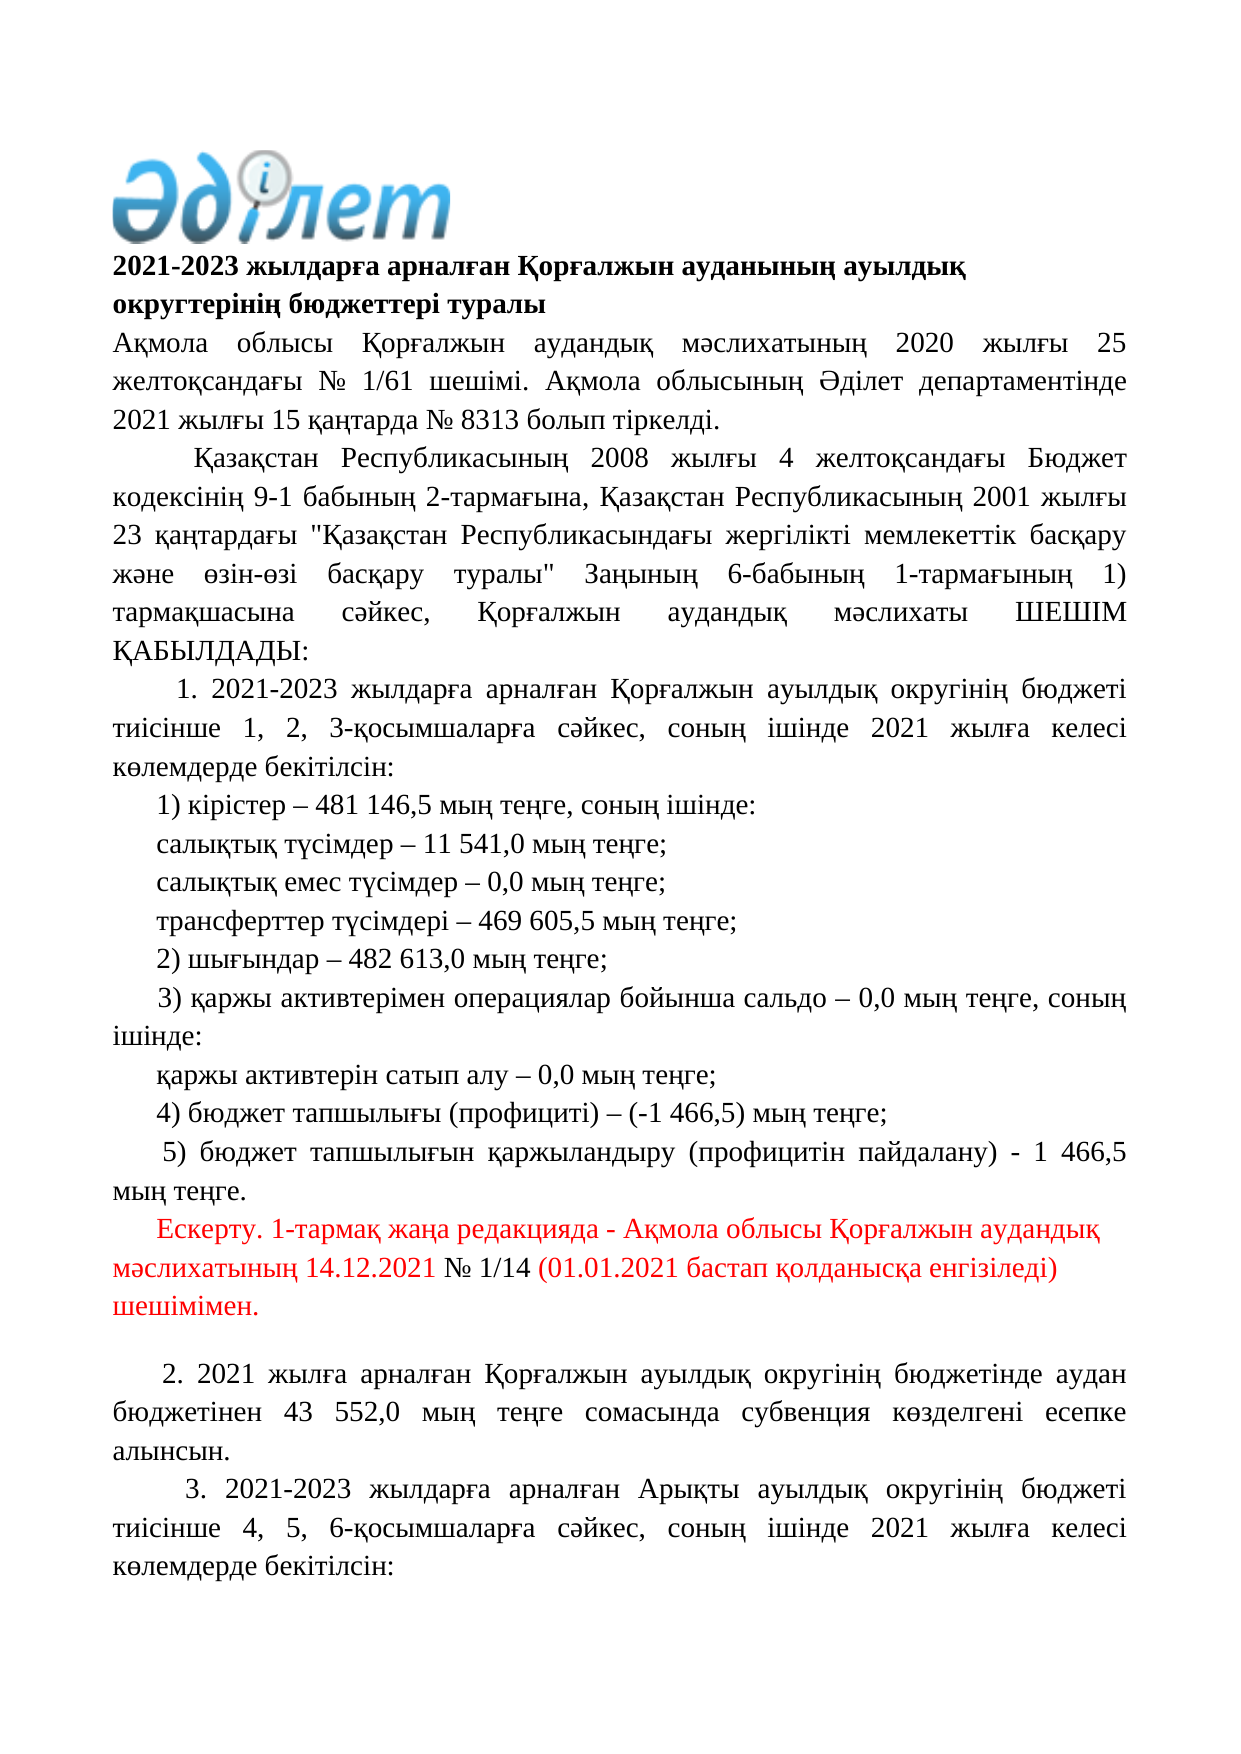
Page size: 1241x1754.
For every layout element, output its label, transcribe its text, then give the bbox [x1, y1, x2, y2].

text 1) кірістер – 481 146,5 мың теңге, соның ішінде: [112, 787, 1128, 821]
picture [112, 150, 451, 244]
text Ескерту. 1-тармақ жаңа редакцияда - Ақмола облысы Қорғалжын аудандық мәслихатының 14.12.2021 № 1/14 (01.01.2021 бастап қолданысқа енгізіледі) шешімімен. [112, 1211, 1128, 1352]
text 3. 2021-2023 жылдарға арналған Арықты ауылдық округінің бюджеті тиісінше 4, 5, 6-қосымшаларға сәйкес, соның ішінде 2021 жылға келесі көлемдерде бекітілсін: [112, 1471, 1128, 1582]
text 5) бюджет тапшылығын қаржыландыру (профицитін пайдалану) - 1 466,5 мың теңге. [112, 1134, 1128, 1206]
text 1. 2021-2023 жылдарға арналған Қорғалжын ауылдық округінің бюджеті тиісінше 1, 2, 3-қосымшаларға сәйкес, соның ішінде 2021 жылға келесі көлемдерде бекітілсін: [112, 672, 1128, 782]
text қаржы активтерін сатып алу – 0,0 мың теңге; [112, 1057, 1128, 1091]
text Ақмола облысы Қорғалжын аудандық мәслихатының 2020 жылғы 25 желтоқсандағы № 1/61 шешімі. Ақмола облысының Әділет департаментінде 2021 жылғы 15 қаңтарда № 8313 болып тіркелді. [112, 325, 1128, 435]
text салықтық түсімдер – 11 541,0 мың теңге; [112, 826, 1128, 859]
text 2) шығындар – 482 613,0 мың теңге; [112, 941, 1128, 975]
text Қазақстан Республикасының 2008 жылғы 4 желтоқсандағы Бюджет кодексінің 9-1 бабының 2-тармағына, Қазақстан Республикасының 2001 жылғы 23 қаңтардағы "Қазақстан Республикасындағы жергілікті мемлекеттік басқару және өзін-өзі басқару туралы" Заңының 6-бабының 1-тармағының 1) тармақшасына сәйкес, Қорғалжын аудандық мәслихаты ШЕШІМ ҚАБЫЛДАДЫ: [112, 440, 1128, 667]
text 2. 2021 жылға арналған Қорғалжын ауылдық округінің бюджетінде аудан бюджетінен 43 552,0 мың теңге сомасында субвенция көзделгені есепке алынсын. [112, 1356, 1128, 1466]
text 4) бюджет тапшылығы (профициті) – (-1 466,5) мың теңге; [112, 1096, 1128, 1129]
text 3) қаржы активтерімен операциялар бойынша сальдо – 0,0 мың теңге, соның ішінде: [112, 980, 1128, 1052]
text 2021-2023 жылдарға арналған Қорғалжын ауданының ауылдық округтерінің бюджеттері туралы [112, 248, 1128, 320]
text трансферттер түсімдері – 469 605,5 мың теңге; [112, 903, 1128, 936]
text салықтық емес түсімдер – 0,0 мың теңге; [112, 864, 1128, 898]
